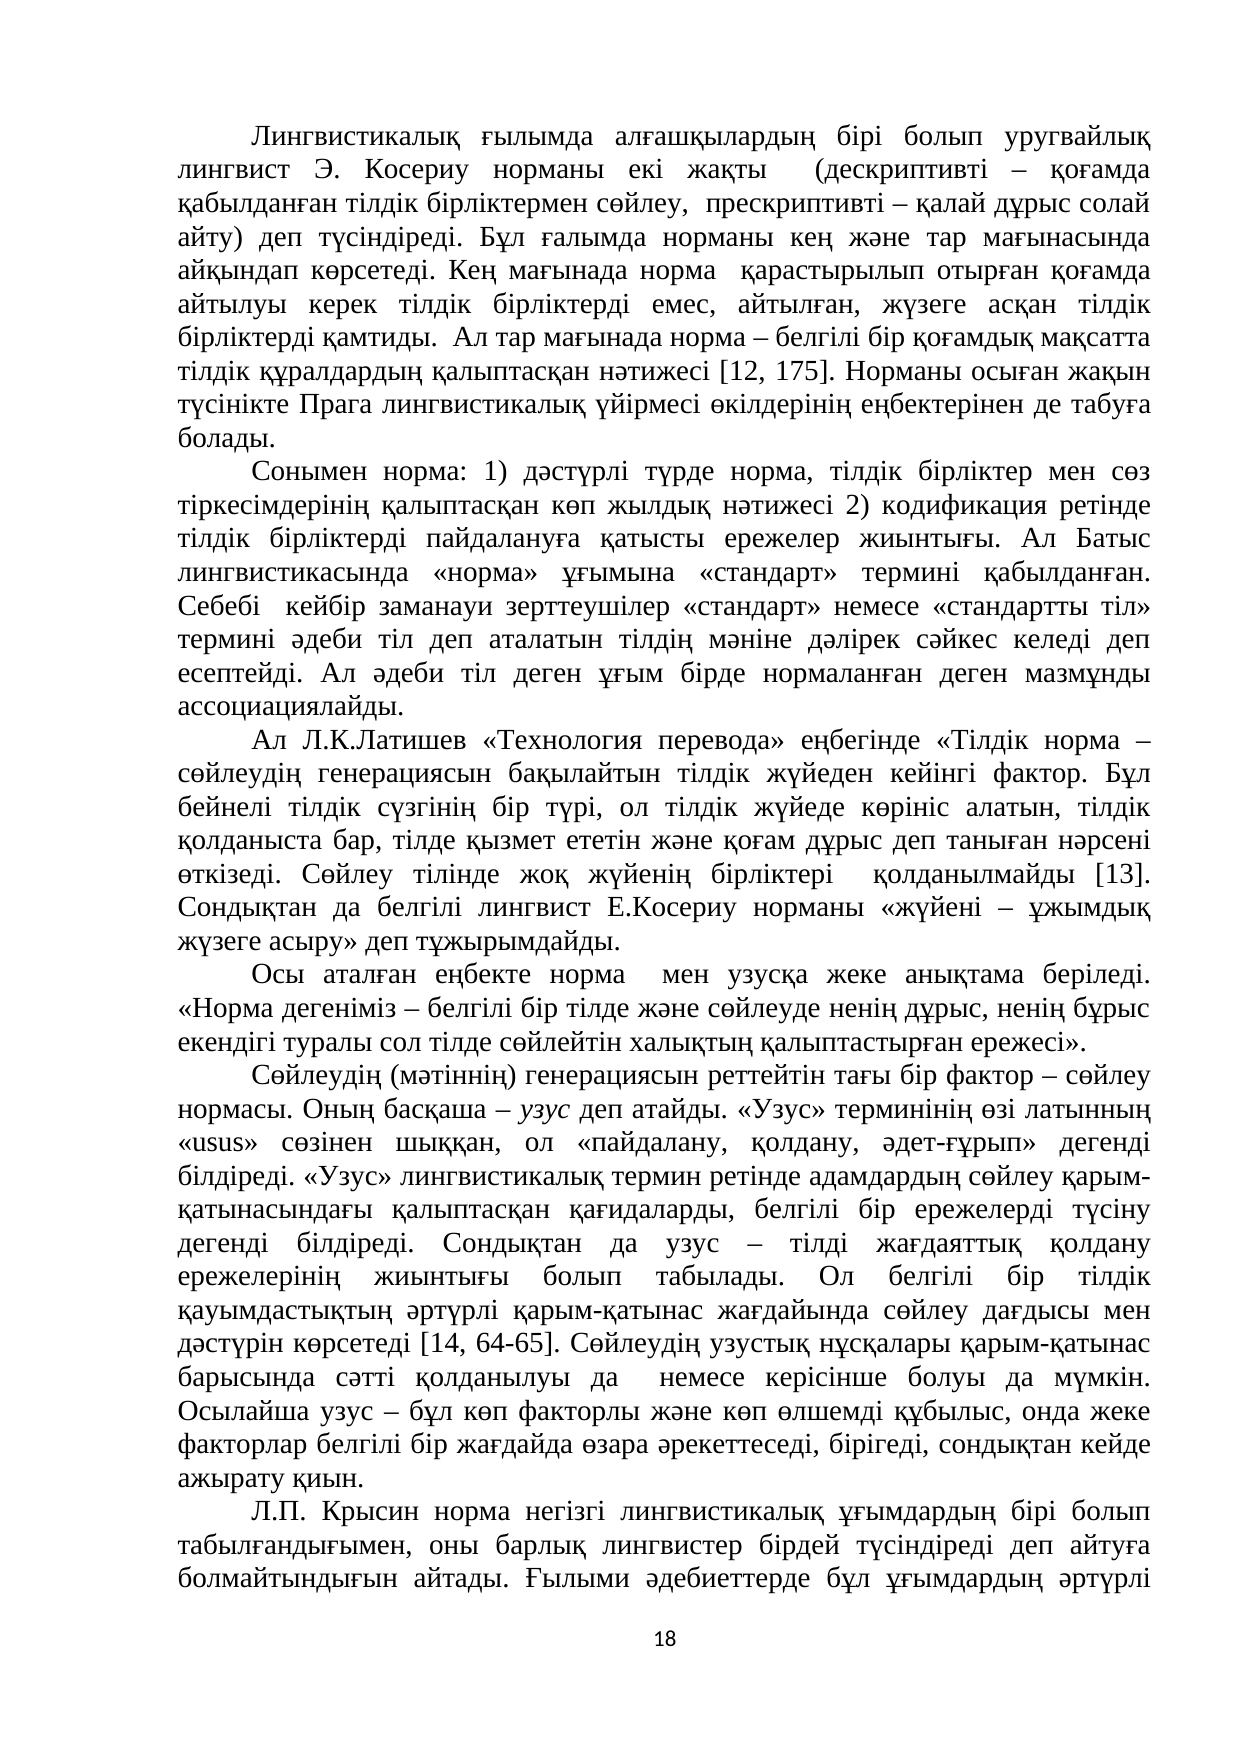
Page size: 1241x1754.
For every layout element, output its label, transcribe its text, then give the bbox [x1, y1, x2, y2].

text Сөйлеудің (мәтіннің) генерациясын реттейтін тағы бір фактор – сөйлеу нормасы. Оның басқаша – узус деп атайды. «Узус» терминінің өзі латынның «usus» сөзінен шыққан, ол «пайдалану, қолдану, әдет-ғұрып» дегенді білдіреді. «Узус» лингвистикалық термин ретінде адамдардың сөйлеу қарым-қатынасындағы қалыптасқан қағидаларды, белгілі бір ережелерді түсіну дегенді білдіреді. Сондықтан да узус – тілді жағдаяттық қолдану ережелерінің жиынтығы болып табылады. Ол белгілі бір тілдік қауымдастықтың әртүрлі қарым-қатынас жағдайында сөйлеу дағдысы мен дәстүрін көрсетеді [14, 64-65]. Сөйлеудің узустық нұсқалары қарым-қатынас барысында сәтті қолданылуы да немесе керісінше болуы да мүмкін. Осылайша узус – бұл көп факторлы және көп өлшемді құбылыс, онда жеке факторлар белгілі бір жағдайда өзара әрекеттеседі, бірігеді, сондықтан кейде ажырату қиын. [177, 1057, 1152, 1493]
text Сонымен норма: 1) дәстүрлі түрде норма, тілдік бірліктер мен сөз тіркесімдерінің қалыптасқан көп жылдық нәтижесі 2) кодификация ретінде тілдік бірліктерді пайдалануға қатысты ережелер жиынтығы. Ал Батыс лингвистикасында «норма» ұғымына «стандарт» термині қабылданған. Себебі кейбір заманауи зерттеушілер «стандарт» немесе «стандартты тіл» термині әдеби тіл деп аталатын тілдің мәніне дәлірек сәйкес келеді деп есептейді. Ал әдеби тіл деген ұғым бірде нормаланған деген мазмұнды ассоциациялайды. [177, 453, 1152, 722]
text Лингвистикалық ғылымда алғашқылардың бірі болып уругвайлық лингвист Э. Косериу норманы екі жақты (дескриптивті – қоғамда қабылданған тілдік бірліктермен сөйлеу, прескриптивті – қалай дұрыс солай айту) деп түсіндіреді. Бұл ғалымда норманы кең және тар мағынасында айқындап көрсетеді. Кең мағынада норма қарастырылып отырған қоғамда айтылуы керек тілдік бірліктерді емес, айтылған, жүзеге асқан тілдік бірліктерді қамтиды. Ал тар мағынада норма – белгілі бір қоғамдық мақсатта тілдік құралдардың қалыптасқан нәтижесі [12, 175]. Норманы осыған жақын түсінікте Прага лингвистикалық үйірмесі өкілдерінің еңбектерінен де табуға болады. [177, 118, 1152, 453]
text Ал Л.К.Латишев «Технология перевода» еңбегінде «Тілдік норма – сөйлеудің генерациясын бақылайтын тілдік жүйеден кейінгі фактор. Бұл бейнелі тілдік сүзгінің бір түрі, ол тілдік жүйеде көрініс алатын, тілдік қолданыста бар, тілде қызмет ететін және қоғам дұрыс деп таныған нәрсені өткізеді. Сөйлеу тілінде жоқ жүйенің бірліктері қолданылмайды [13]. Сондықтан да белгілі лингвист Е.Косериу норманы «жүйені – ұжымдық жүзеге асыру» деп тұжырымдайды. [177, 722, 1152, 957]
text Осы аталған еңбекте норма мен узусқа жеке анықтама беріледі. «Норма дегеніміз – белгілі бір тілде және сөйлеуде ненің дұрыс, ненің бұрыс екендігі туралы сол тілде сөйлейтін халықтың қалыптастырған ережесі». [177, 957, 1152, 1057]
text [177, 1493, 1152, 1594]
